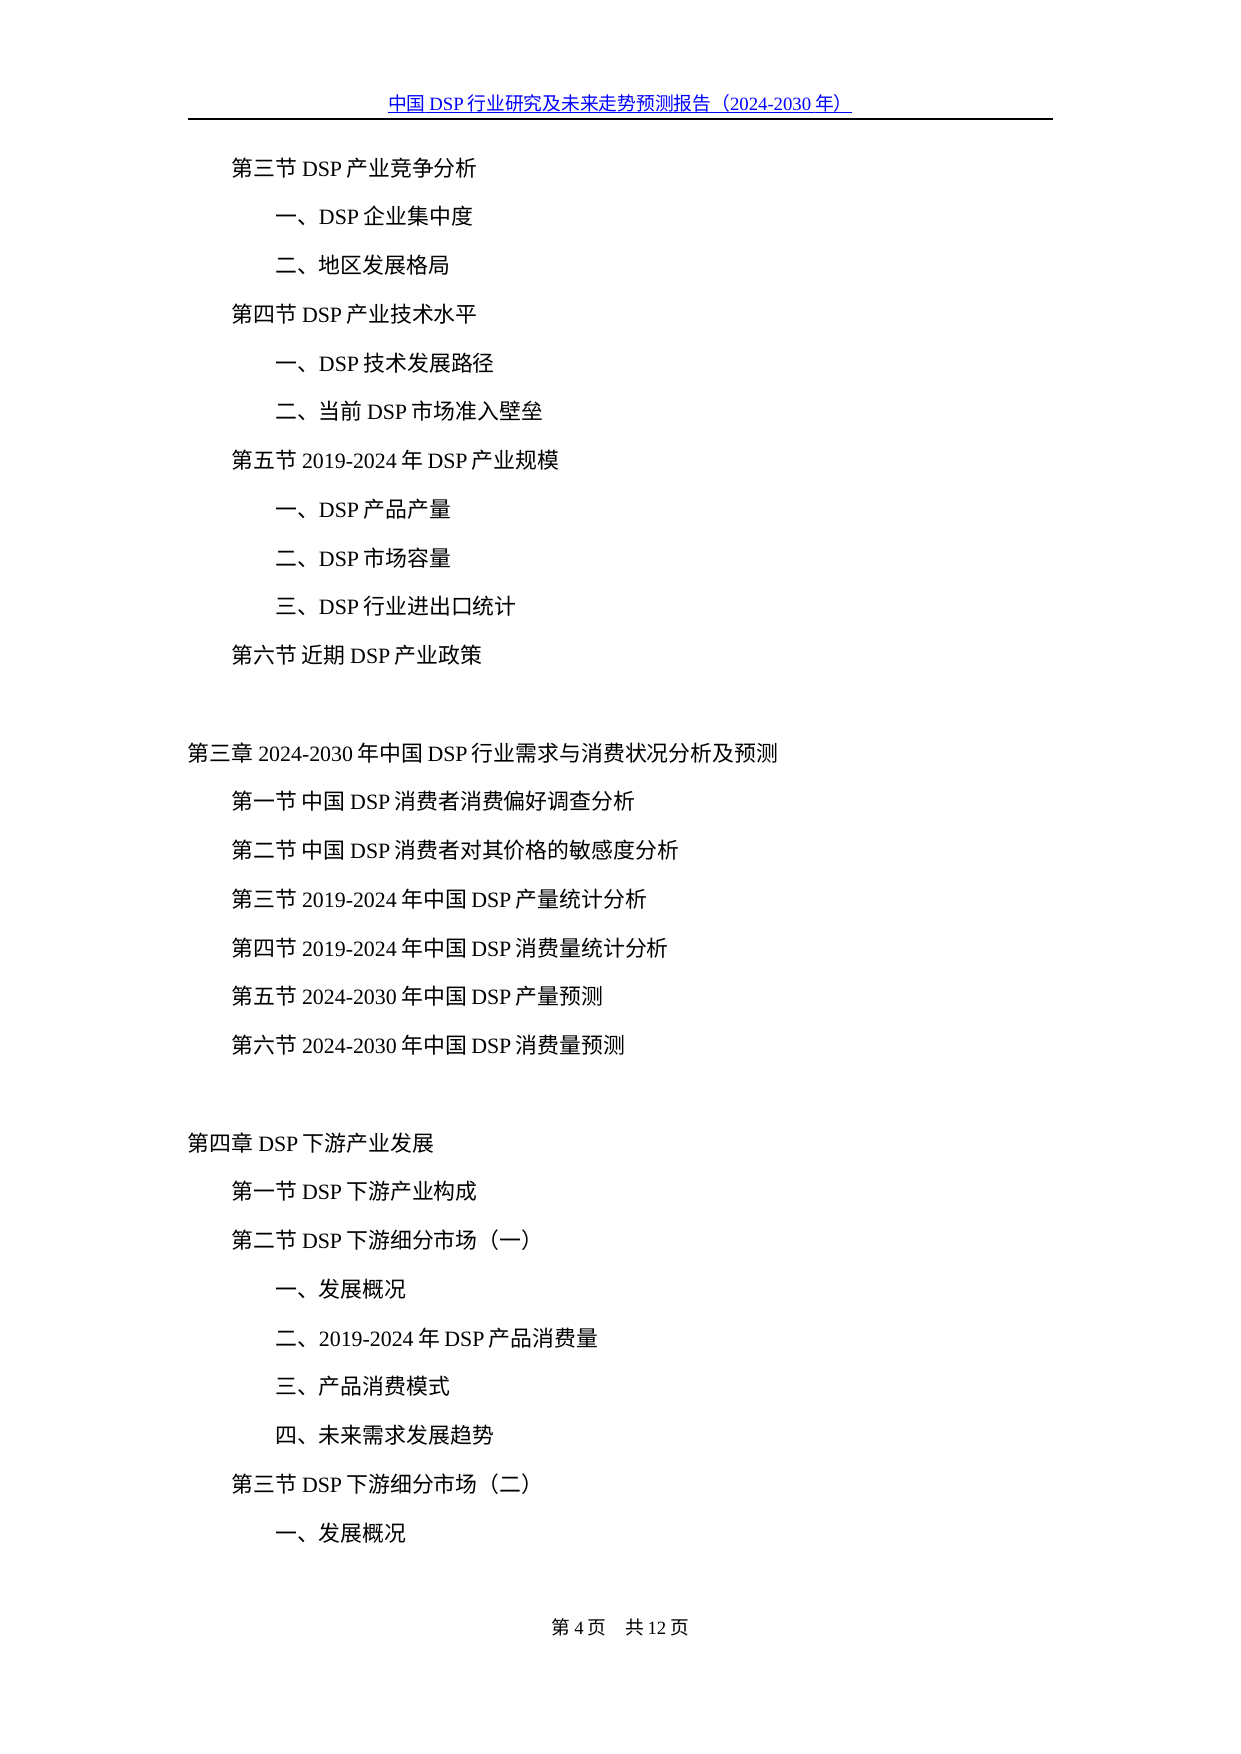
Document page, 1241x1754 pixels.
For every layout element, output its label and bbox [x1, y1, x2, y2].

text [187, 150, 1053, 1548]
